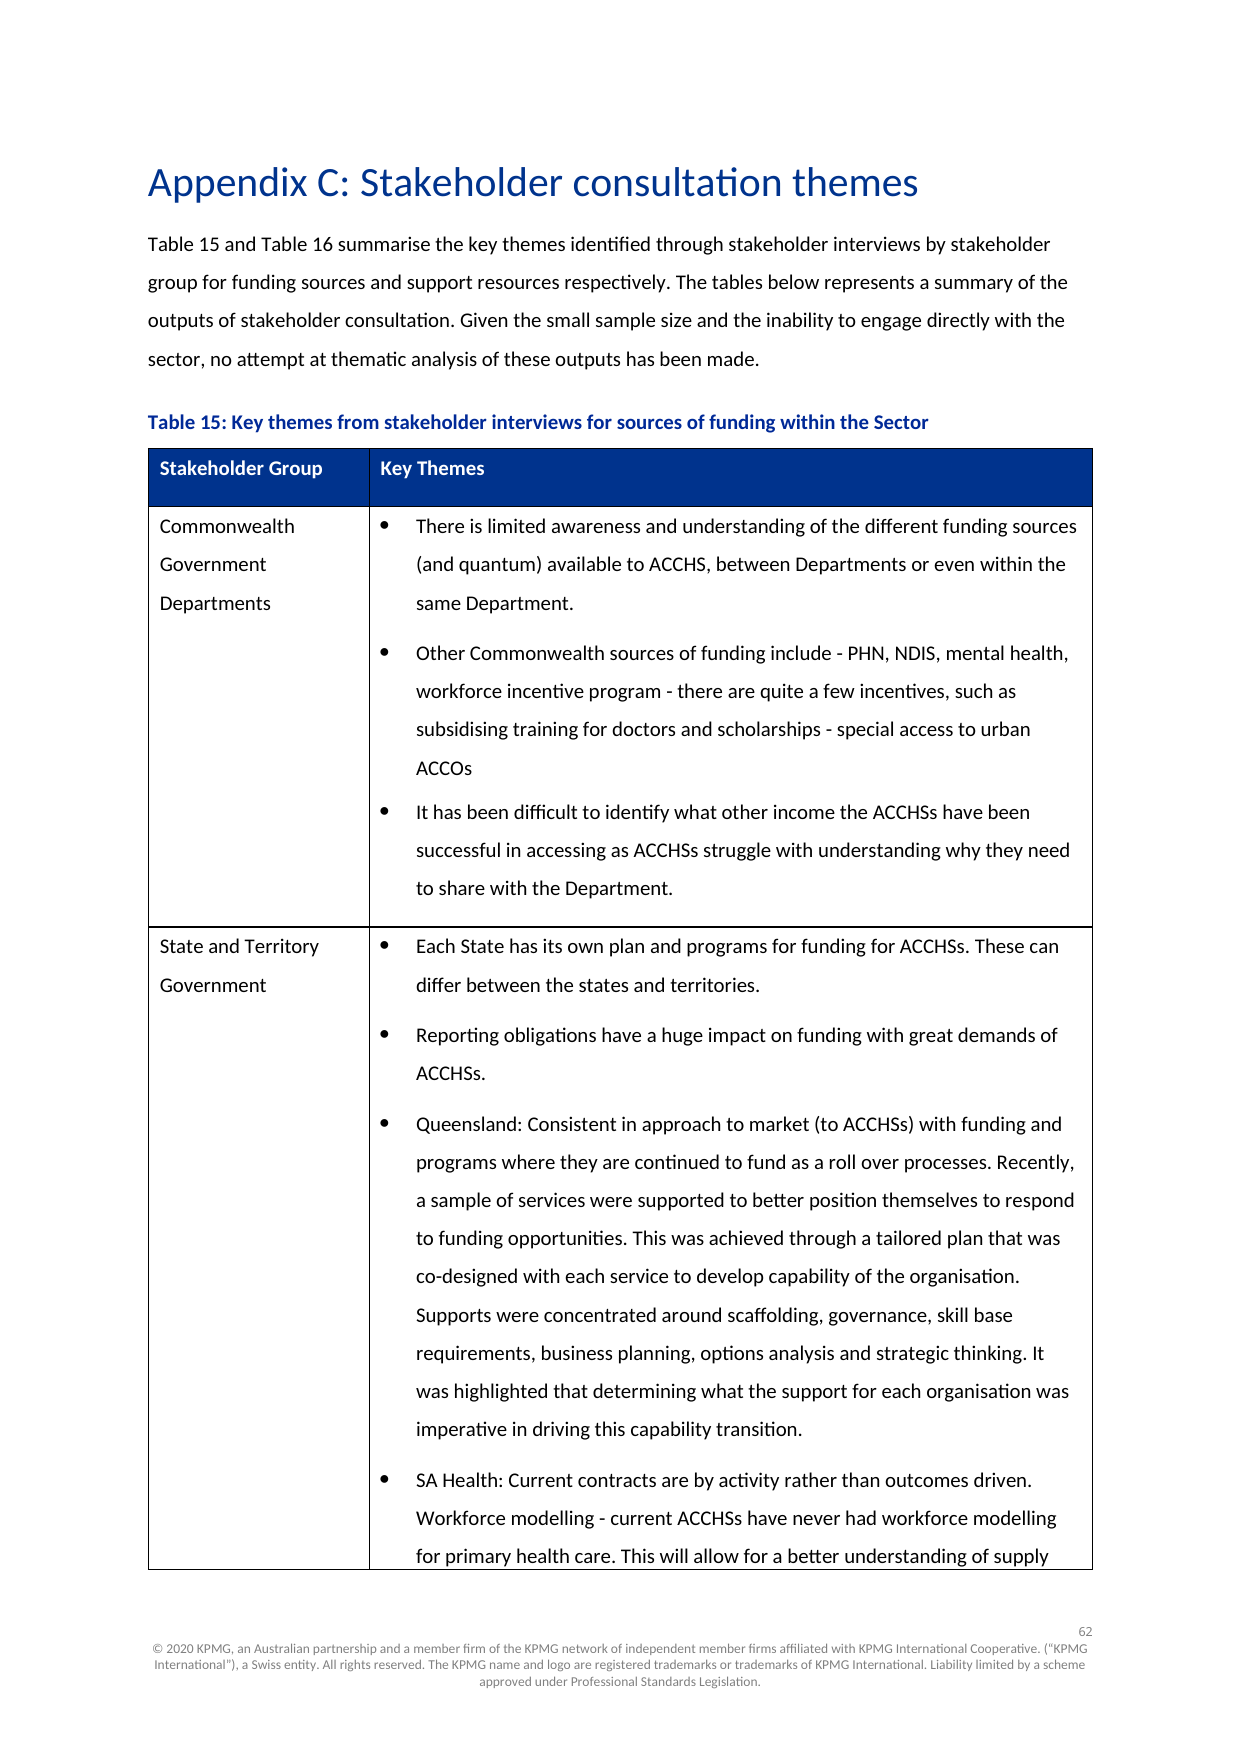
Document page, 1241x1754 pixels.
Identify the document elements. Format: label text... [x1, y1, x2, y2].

table_cell Commonwealth Government Departments [149, 507, 369, 926]
table_header Stakeholder Group [149, 449, 369, 506]
table_cell There is limited awareness and understanding of the different funding sources (and quantum) available to ACCHS, between Departments or even within the same Department. Other Commonwealth sources of funding include - PHN, NDIS, mental health, workforce incentive program - there are quite a few incentives, such as subsidising training for doctors and scholarships - special access to urban ACCOs It has been difficult to identify what other income the ACCHSs have been successful in accessing as ACCHSs struggle with understanding why they need to share with the Department. [370, 507, 1092, 926]
table_header Key Themes [370, 449, 1092, 506]
text Table 15 and Table 16 summarise the key themes identified through stakeholder interviews by stakeholder group for funding sources and support resources respectively. The tables below represents a summary of the outputs of stakeholder consultation. Given the small sample size and the inability to engage directly with the sector, no attempt at thematic analysis of these outputs has been made. [148, 231, 1092, 371]
table_cell State and Territory Government [149, 928, 369, 1568]
text Table 15: Key themes from stakeholder interviews for sources of funding within the Sector [148, 409, 1092, 434]
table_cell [370, 928, 1092, 1568]
subtitle Appendix C: Stakeholder consultation themes [148, 156, 1092, 206]
